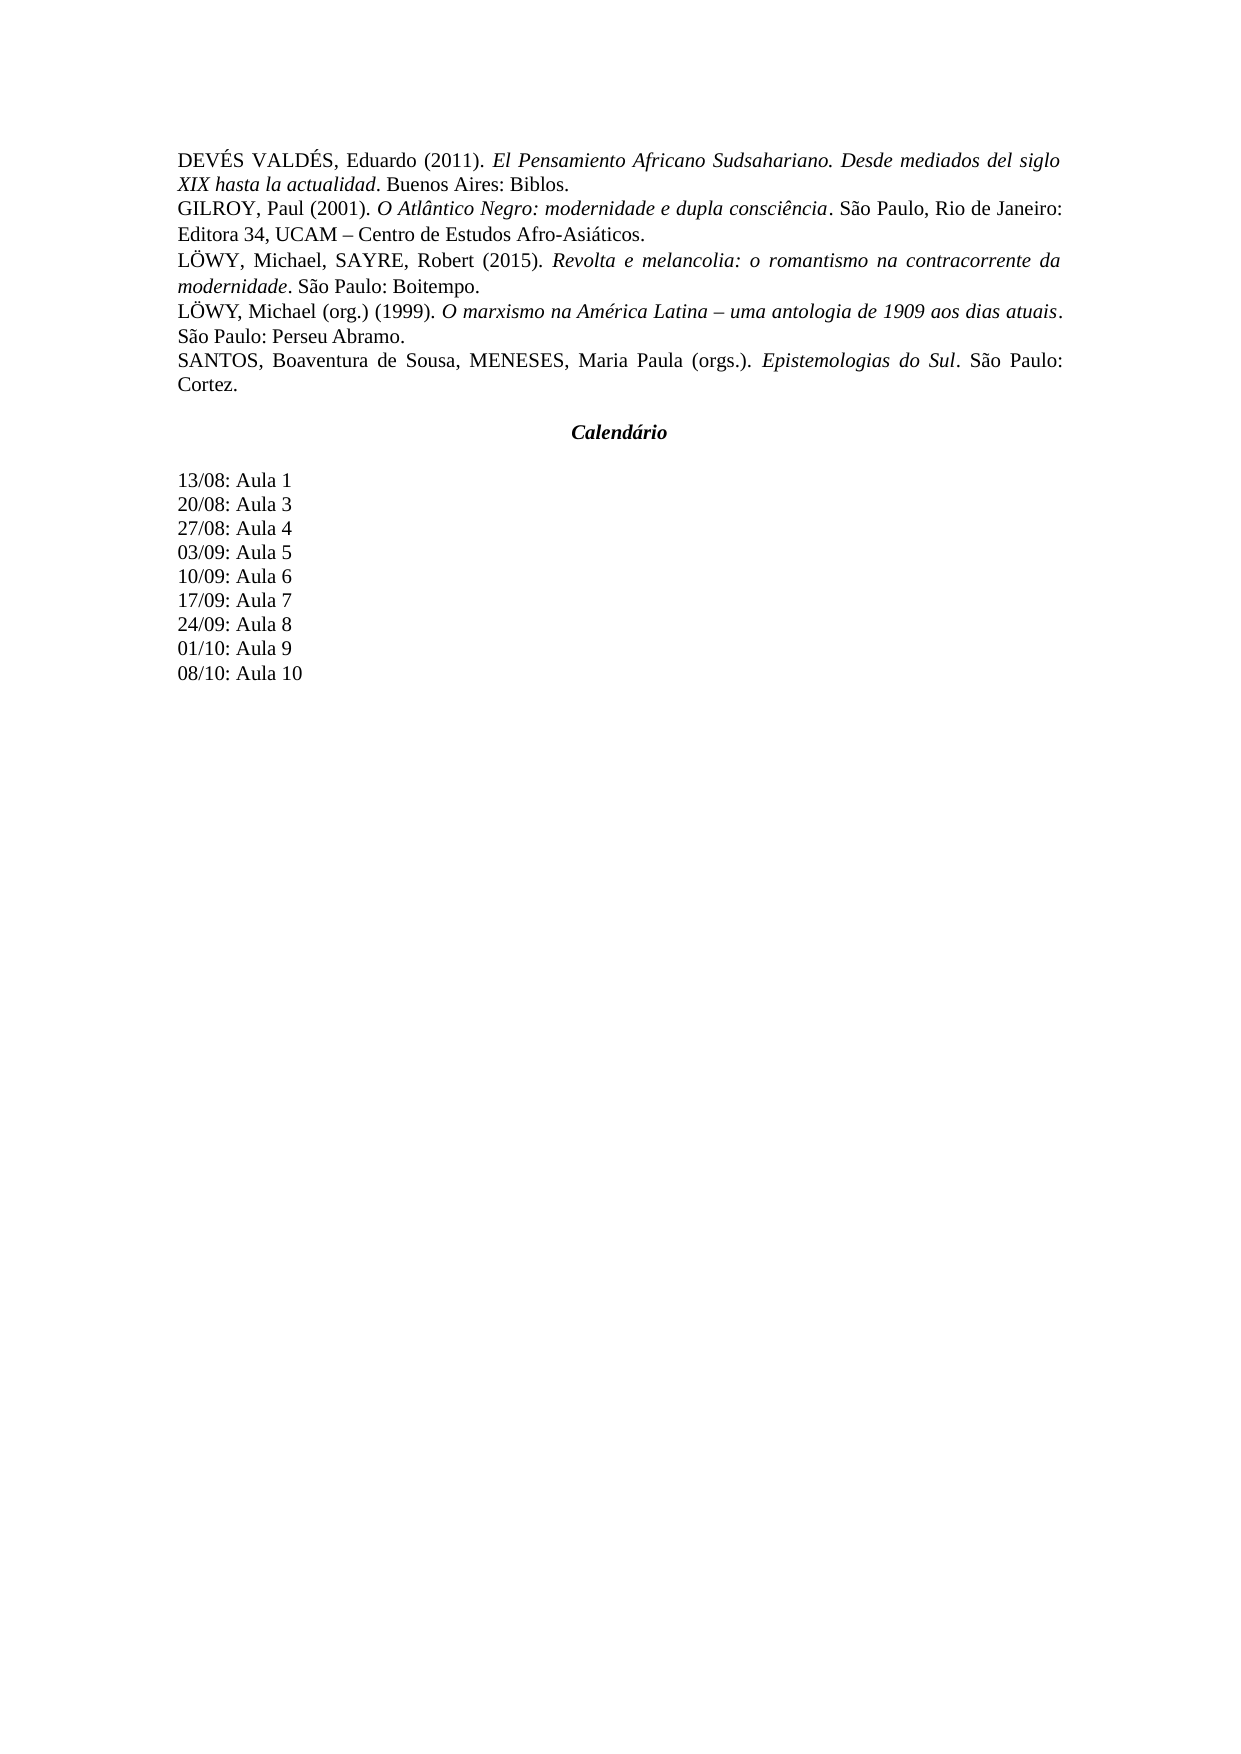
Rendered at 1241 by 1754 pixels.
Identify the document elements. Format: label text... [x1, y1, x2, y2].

text GILROY, Paul (2001). O Atlântico Negro: modernidade e dupla consciência. São Paulo, Rio de Janeiro: Editora 34, UCAM – Centro de Estudos Afro-Asiáticos. [177, 196, 1063, 246]
text LÖWY, Michael, SAYRE, Robert (2015). Revolta e melancolia: o romantismo na contracorrente da modernidade. São Paulo: Boitempo. [177, 248, 1063, 298]
text SANTOS, Boaventura de Sousa, MENESES, Maria Paula (orgs.). Epistemologias do Sul. São Paulo: Cortez. [177, 348, 1063, 396]
text 17/09: Aula 7 [177, 588, 1063, 612]
text 10/09: Aula 6 [177, 564, 1063, 588]
text Calendário [177, 420, 1063, 444]
text 03/09: Aula 5 [177, 540, 1063, 564]
text 20/08: Aula 3 [177, 492, 1063, 516]
text 08/10: Aula 10 [177, 660, 1063, 684]
text 27/08: Aula 4 [177, 516, 1063, 540]
text 24/09: Aula 8 [177, 612, 1063, 636]
text 13/08: Aula 1 [177, 468, 1063, 492]
text 01/10: Aula 9 [177, 636, 1063, 660]
text LÖWY, Michael (org.) (1999). O marxismo na América Latina – uma antologia de 1909 aos dias atuais. São Paulo: Perseu Abramo. [177, 299, 1063, 348]
text DEVÉS VALDÉS, Eduardo (2011). El Pensamiento Africano Sudsahariano. Desde mediados del siglo XIX hasta la actualidad. Buenos Aires: Biblos. [177, 148, 1063, 196]
